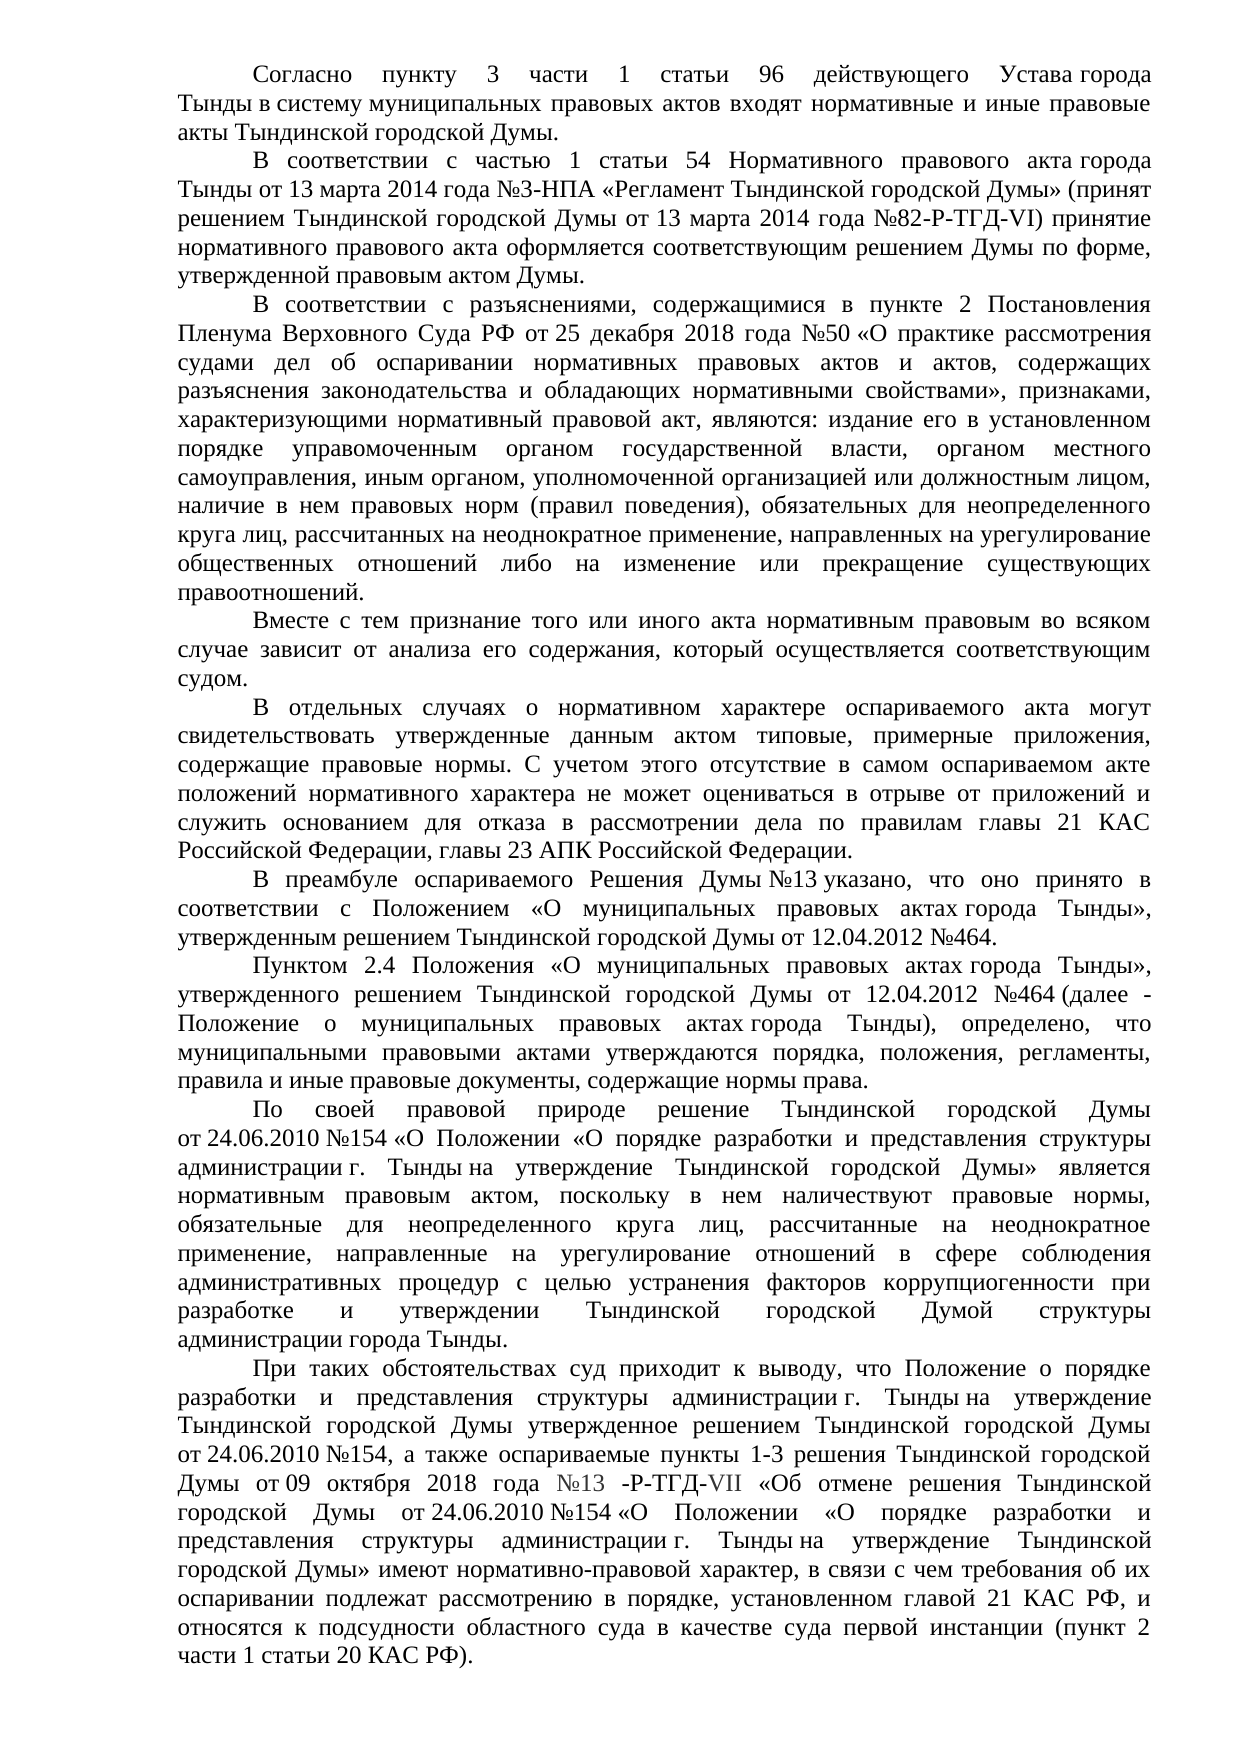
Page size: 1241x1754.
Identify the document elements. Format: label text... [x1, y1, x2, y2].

text При таких обстоятельствах суд приходит к выводу, что Положение о порядке разработки и представления структуры администрации г. Тынды на утверждение Тындинской городской Думы утвержденное решением Тындинской городской Думы от 24.06.2010 №154, а также оспариваемые пункты 1-3 решения Тындинской городской Думы от 09 октября 2018 года №13 -Р-ТГД-VII «Об отмене решения Тындинской городской Думы от 24.06.2010 №154 «О Положении «О порядке разработки и представления структуры администрации г. Тынды на утверждение Тындинской городской Думы» имеют нормативно-правовой характер, в связи с чем требования об их оспаривании подлежат рассмотрению в порядке, установленном главой 21 КАС РФ, и относятся к подсудности областного суда в качестве суда первой инстанции (пункт 2 части 1 статьи 20 КАС РФ). [177, 1353, 1152, 1669]
text В отдельных случаях о нормативном характере оспариваемого акта могут свидетельствовать утвержденные данным актом типовые, примерные приложения, содержащие правовые нормы. С учетом этого отсутствие в самом оспариваемом акте положений нормативного характера не может оцениваться в отрыве от приложений и служить основанием для отказа в рассмотрении дела по правилам главы 21 КАС Российской Федерации, главы 23 АПК Российской Федерации. [177, 692, 1152, 864]
text Пунктом 2.4 Положения «О муниципальных правовых актах города Тынды», утвержденного решением Тындинской городской Думы от 12.04.2012 №464 (далее - Положение о муниципальных правовых актах города Тынды), определено, что муниципальными правовыми актами утверждаются порядка, положения, регламенты, правила и иные правовые документы, содержащие нормы права. [177, 950, 1152, 1094]
text По своей правовой природе решение Тындинской городской Думы от 24.06.2010 №154 «О Положении «О порядке разработки и представления структуры администрации г. Тынды на утверждение Тындинской городской Думы» является нормативным правовым актом, поскольку в нем наличествуют правовые нормы, обязательные для неопределенного круга лиц, рассчитанные на неоднократное применение, направленные на урегулирование отношений в сфере соблюдения административных процедур с целью устранения факторов коррупциогенности при разработке и утверждении Тындинской городской Думой структуры администрации города Тынды. [177, 1094, 1152, 1353]
text В соответствии с частью 1 статьи 54 Нормативного правового акта города Тынды от 13 марта 2014 года №3-НПА «Регламент Тындинской городской Думы» (принят решением Тындинской городской Думы от 13 марта 2014 года №82-Р-ТГД-VI) принятие нормативного правового акта оформляется соответствующим решением Думы по форме, утвержденной правовым актом Думы. [177, 145, 1152, 289]
text В преамбуле оспариваемого Решения Думы №13 указано, что оно принято в соответствии с Положением «О муниципальных правовых актах города Тынды», утвержденным решением Тындинской городской Думы от 12.04.2012 №464. [177, 864, 1152, 950]
text В соответствии с разъяснениями, содержащимися в пункте 2 Постановления Пленума Верховного Суда РФ от 25 декабря 2018 года №50 «О практике рассмотрения судами дел об оспаривании нормативных правовых актов и актов, содержащих разъяснения законодательства и обладающих нормативными свойствами», признаками, характеризующими нормативный правовой акт, являются: издание его в установленном порядке управомоченным органом государственной власти, органом местного самоуправления, иным органом, уполномоченной организацией или должностным лицом, наличие в нем правовых норм (правил поведения), обязательных для неопределенного круга лиц, рассчитанных на неоднократное применение, направленных на урегулирование общественных отношений либо на изменение или прекращение существующих правоотношений. [177, 289, 1152, 605]
text Вместе с тем признание того или иного акта нормативным правовым во всяком случае зависит от анализа его содержания, который осуществляется соответствующим судом. [177, 605, 1152, 692]
text Согласно пункту 3 части 1 статьи 96 действующего Устава города Тынды в систему муниципальных правовых актов входят нормативные и иные правовые акты Тындинской городской Думы. [177, 59, 1152, 145]
